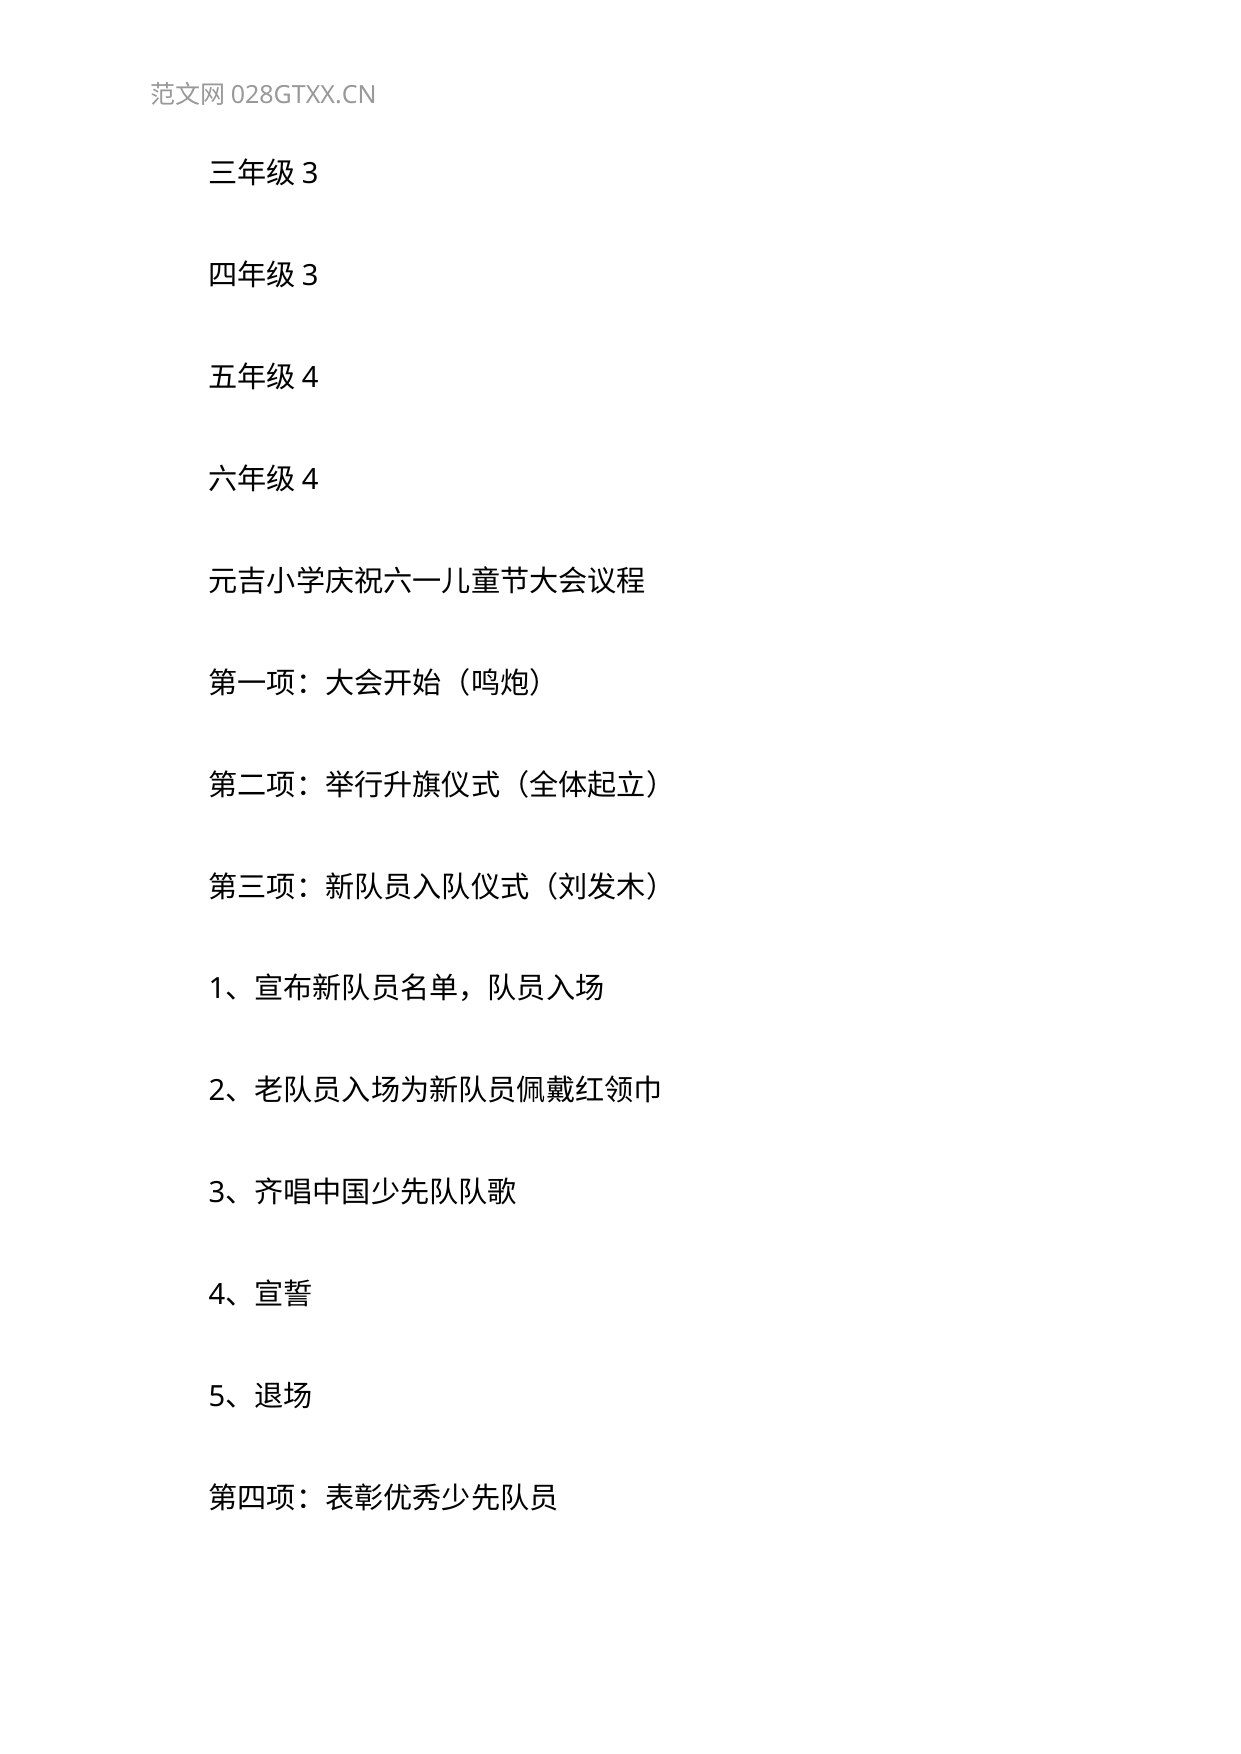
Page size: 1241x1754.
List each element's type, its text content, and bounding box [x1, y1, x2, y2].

text 六年级4 [150, 456, 1090, 498]
text 三年级3 [150, 150, 1090, 192]
text 5、退场 [150, 1373, 1090, 1415]
text 元吉小学庆祝六一儿童节大会议程 [150, 558, 1090, 600]
text 四年级3 [150, 252, 1090, 294]
text 第一项：大会开始（鸣炮） [150, 660, 1090, 702]
text 五年级4 [150, 354, 1090, 396]
text 第二项：举行升旗仪式（全体起立） [150, 761, 1090, 804]
text 4、宣誓 [150, 1271, 1090, 1313]
text 1、宣布新队员名单，队员入场 [150, 965, 1090, 1007]
text 2、老队员入场为新队员佩戴红领巾 [150, 1067, 1090, 1109]
text 3、齐唱中国少先队队歌 [150, 1169, 1090, 1211]
text 第四项：表彰优秀少先队员 [150, 1475, 1090, 1517]
text 第三项：新队员入队仪式（刘发木） [150, 863, 1090, 906]
